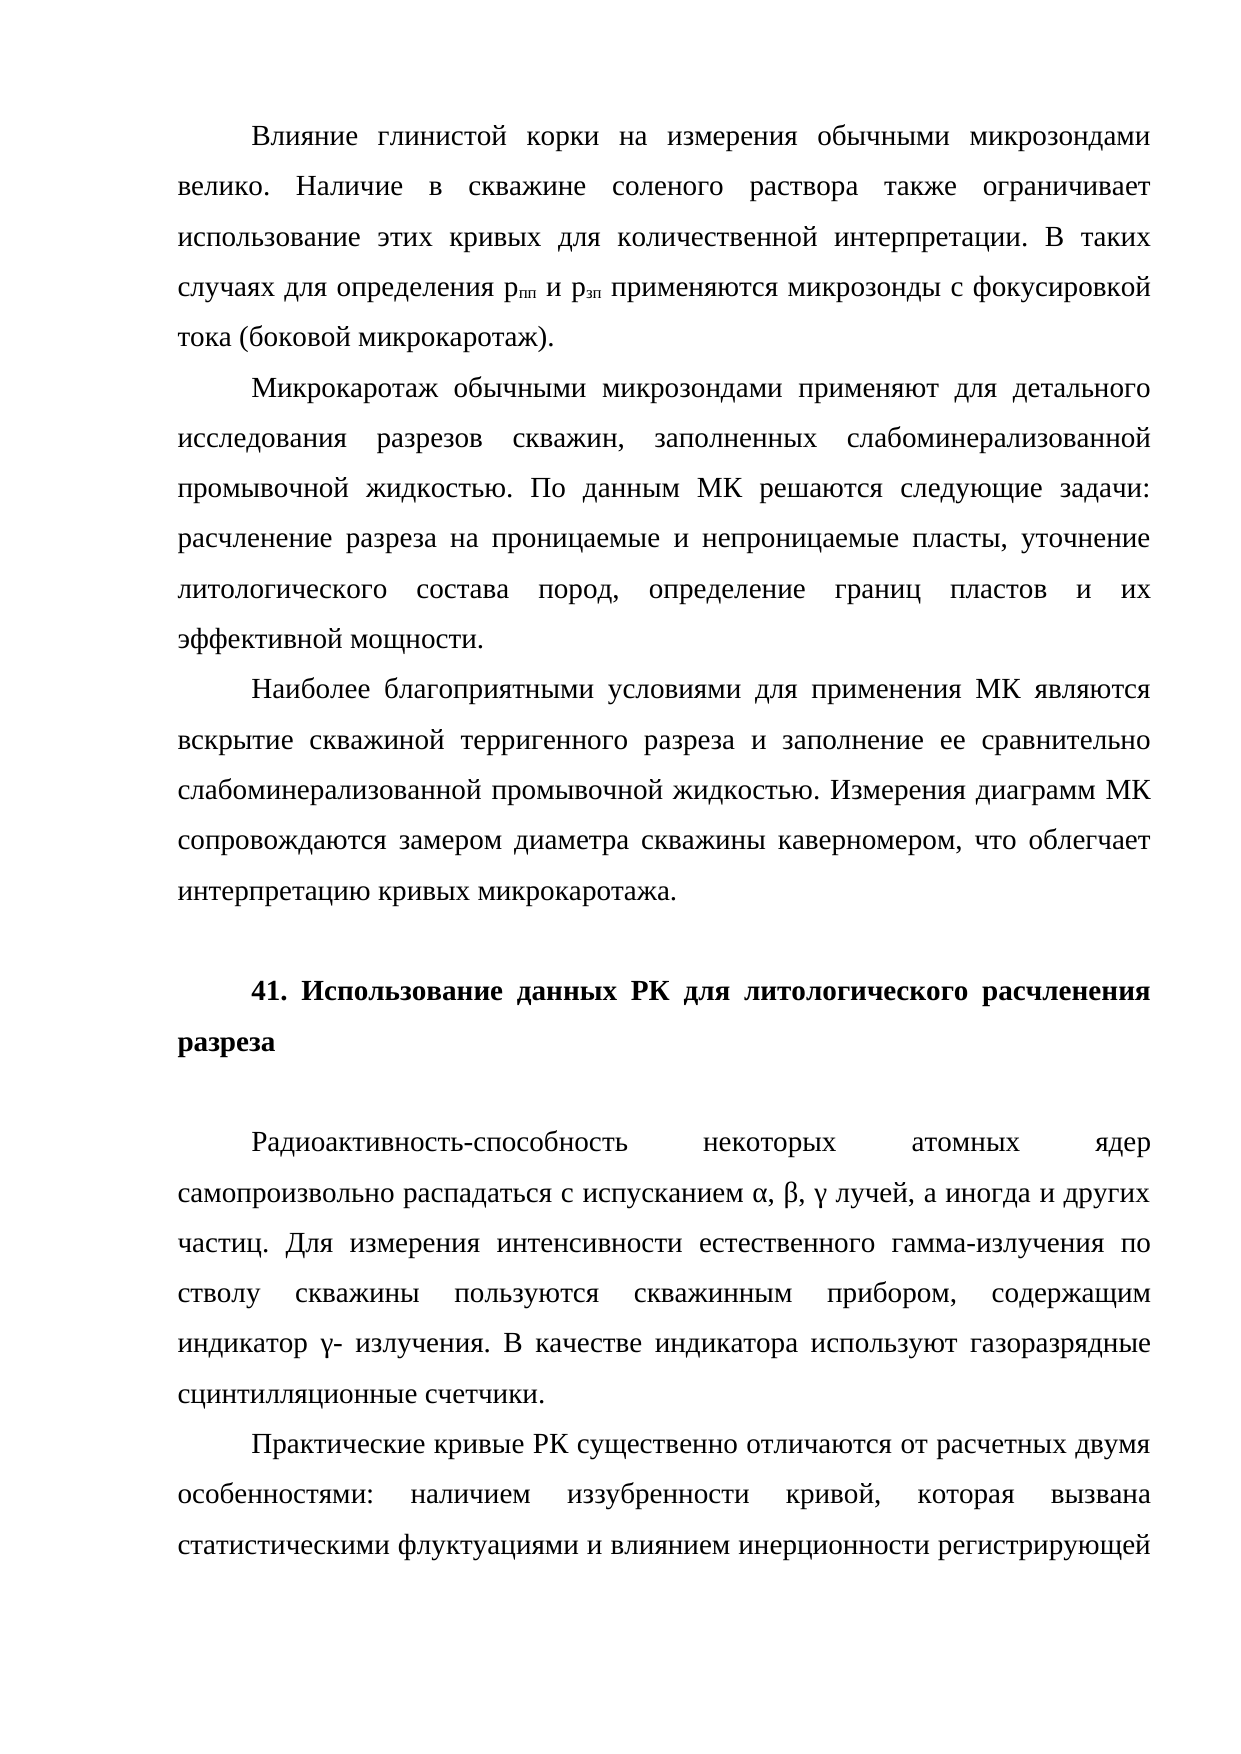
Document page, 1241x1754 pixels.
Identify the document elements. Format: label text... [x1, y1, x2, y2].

text Радиоактивность-способность некоторых атомных ядер самопроизвольно распадаться с испусканием α, β, γ лучей, а иногда и других частиц. Для измерения интенсивности естественного гамма-излучения по стволу скважины пользуются скважинным прибором, содержащим индикатор γ- излучения. В качестве индикатора используют газоразрядные сцинтилляционные счетчики. [177, 1124, 1152, 1409]
text Наиболее благоприятными условиями для применения МК являются вскрытие скважиной терригенного разреза и заполнение ее сравнительно слабоминерализованной промывочной жидкостью. Измерения диаграмм МК сопровождаются замером диаметра скважины каверномером, что облегчает интерпретацию кривых микрокаротажа. [177, 672, 1152, 906]
text Микрокаротаж обычными микрозондами применяют для детального исследования разрезов скважин, заполненных слабоминерализованной промывочной жидкостью. По данным МК решаются следующие задачи: расчленение разреза на проницаемые и непроницаемые пласты, уточнение литологического состава пород, определение границ пластов и их эффективной мощности. [177, 370, 1152, 655]
text Влияние глинистой корки на измерения обычными микрозондами велико. Наличие в скважине соленого раствора также ограничивает использование этих кривых для количественной интерпретации. В таких случаях для определения рпп и рзп применяются микрозонды с фокусировкой тока (боковой микрокаротаж). [177, 118, 1152, 353]
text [177, 1426, 1152, 1560]
text 41. Использование данных РК для литологического расчленения разреза [177, 973, 1152, 1057]
